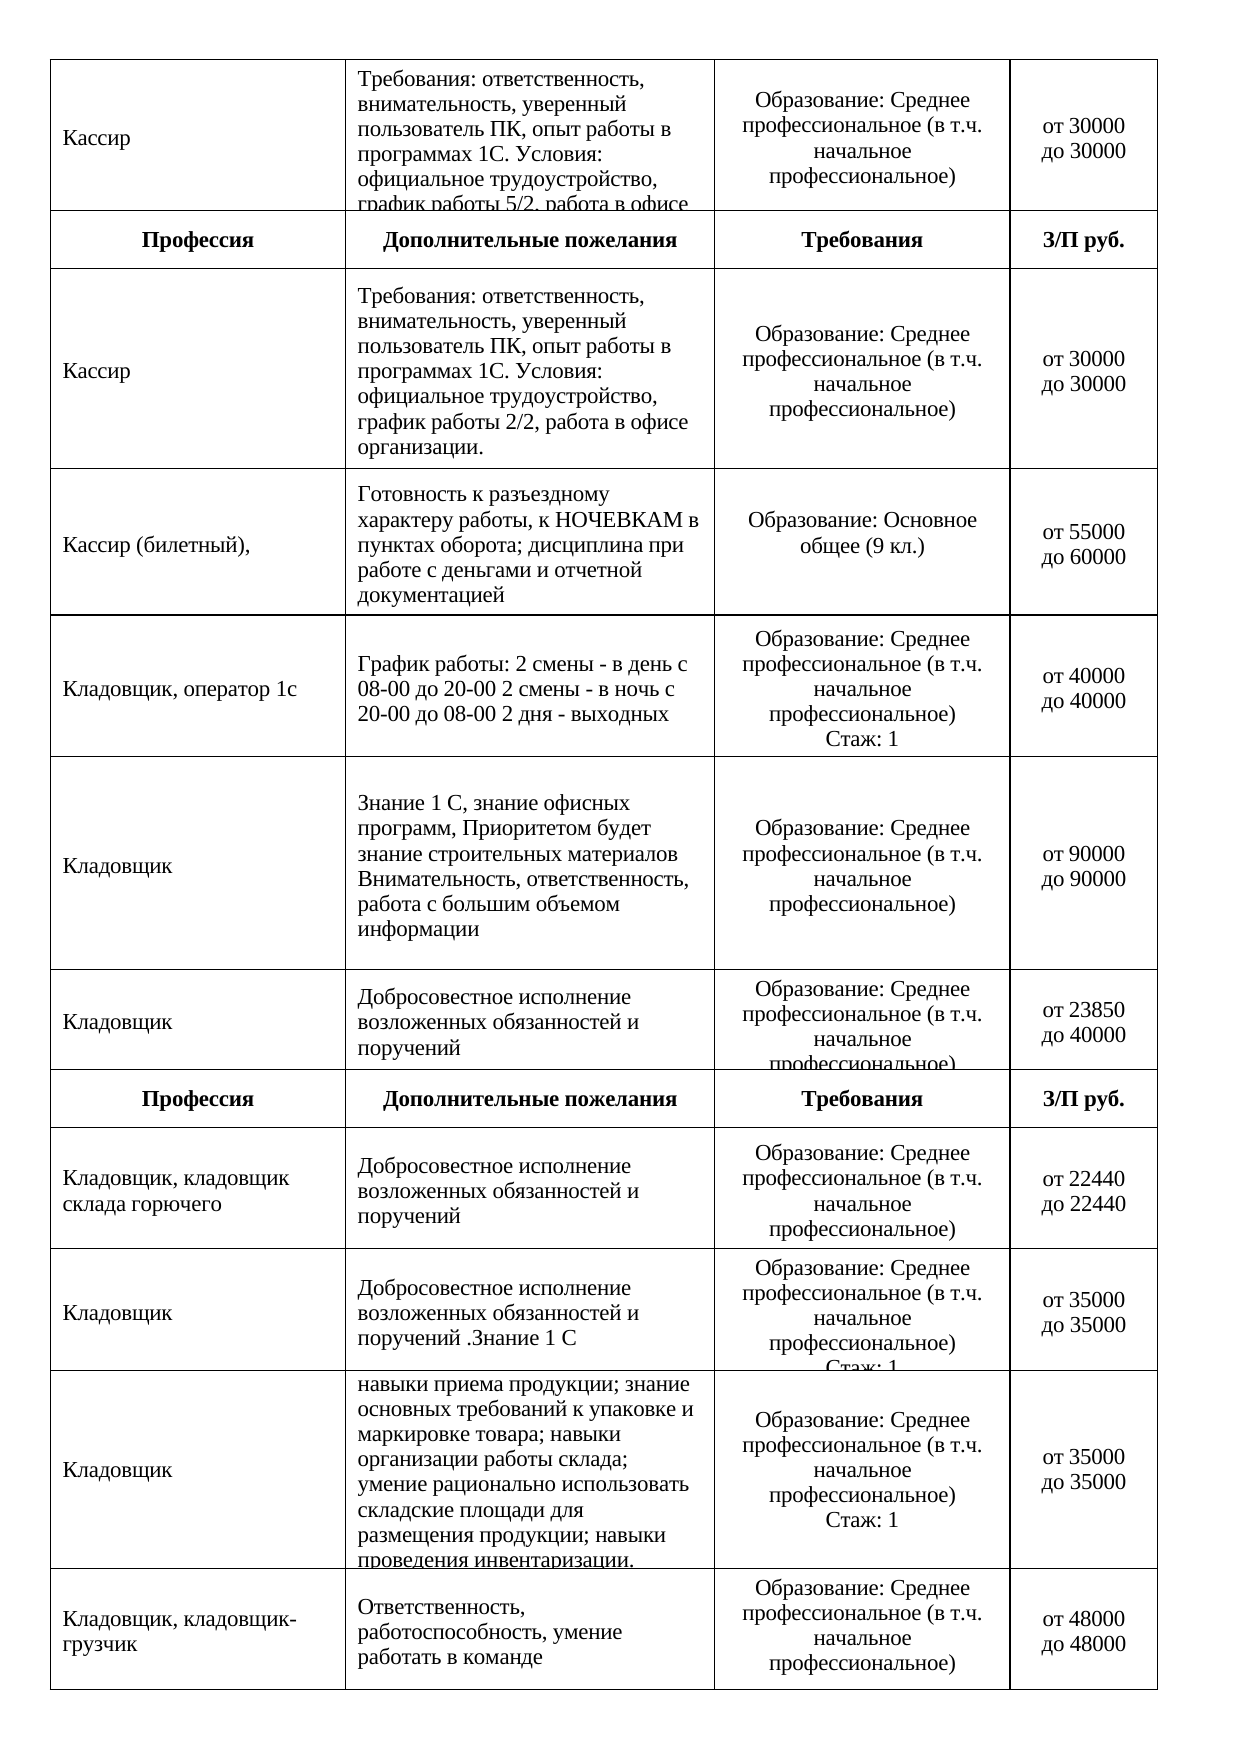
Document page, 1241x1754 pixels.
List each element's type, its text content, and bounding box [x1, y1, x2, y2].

table_cell навыки приема продукции; знание основных требований к упаковке и маркировке товара; навыки организации работы склада; умение рационально использовать складские площади для размещения продукции; навыки проведения инвентаризации. [346, 1371, 714, 1568]
table_cell Требования: ответственность, внимательность, уверенный пользователь ПК, опыт работы в программах 1С. Условия: официальное трудоустройство, график работы 2/2, работа в офисе организации. [346, 269, 714, 468]
table_cell Кладовщик [51, 970, 345, 1069]
table_cell Кладовщик [51, 1371, 345, 1568]
table_cell Дополнительные пожелания [346, 211, 714, 268]
table_cell Добросовестное исполнение возложенных обязанностей и поручений [346, 1128, 714, 1248]
table_cell Готовность к разъездному характеру работы, к НОЧЕВКАМ в пунктах оборота; дисциплина при работе с деньгами и отчетной документацией [346, 469, 714, 614]
table_cell Образование: Среднее профессиональное (в т.ч. начальное профессиональное) [715, 1569, 1009, 1689]
table_cell Знание 1 С, знание офисных программ, Приоритетом будет знание строительных материалов Внимательность, ответственность, работа с большим объемом информации [346, 757, 714, 969]
table_cell Образование: Среднее профессиональное (в т.ч. начальное профессиональное) [715, 757, 1009, 969]
table_cell Кладовщик [51, 1249, 345, 1370]
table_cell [715, 60, 1009, 210]
table_cell от 55000 до 60000 [1011, 469, 1157, 614]
table_cell от 30000 до 30000 [1011, 60, 1157, 210]
table_cell Образование: Основное общее (9 кл.) [715, 469, 1009, 614]
table_cell Образование: Среднее профессиональное (в т.ч. начальное профессиональное) Стаж: 1 [715, 1249, 1009, 1370]
table_cell Кладовщик [51, 757, 345, 969]
table_cell от 22440 до 22440 [1011, 1128, 1157, 1248]
table_cell Образование: Среднее профессиональное (в т.ч. начальное профессиональное) Стаж: 1 [715, 616, 1009, 756]
table_cell от 23850 до 40000 [1011, 970, 1157, 1069]
table_cell от 35000 до 35000 [1011, 1371, 1157, 1568]
table_cell Профессия [51, 211, 345, 268]
table_cell Образование: Среднее профессиональное (в т.ч. начальное профессиональное) [715, 269, 1009, 468]
table_cell Кассир [51, 60, 345, 210]
table_cell от 90000 до 90000 [1011, 757, 1157, 969]
table_cell График работы: 2 смены - в день с 08-00 до 20-00 2 смены - в ночь с 20-00 до 08-00 2 дня - выходных [346, 616, 714, 756]
table_cell Требования [715, 1070, 1009, 1127]
table_cell Требования [715, 211, 1009, 268]
table_cell Кладовщик, оператор 1с [51, 616, 345, 756]
table_cell Кладовщик, кладовщик-грузчик [51, 1569, 345, 1689]
table_cell Ответственность, работоспособность, умение работать в команде [346, 1569, 714, 1689]
table_cell Образование: Среднее профессиональное (в т.ч. начальное профессиональное) Стаж: 1 [715, 1371, 1009, 1568]
table_cell З/П руб. [1011, 211, 1157, 268]
table_cell Образование: Среднее профессиональное (в т.ч. начальное профессиональное) [715, 1128, 1009, 1248]
table_cell Образование: Среднее профессиональное (в т.ч. начальное профессиональное) [715, 970, 1009, 1069]
table_cell Добросовестное исполнение возложенных обязанностей и поручений [346, 970, 714, 1069]
table_cell Требования: ответственность, внимательность, уверенный пользователь ПК, опыт работы в программах 1С. Условия: официальное трудоустройство, график работы 5/2, работа в офисе организации. [346, 60, 714, 210]
table_cell от 40000 до 40000 [1011, 616, 1157, 756]
table_cell Кассир [51, 269, 345, 468]
table_cell Кладовщик, кладовщик склада горючего [51, 1128, 345, 1248]
table_cell З/П руб. [1011, 1070, 1157, 1127]
table_cell Профессия [51, 1070, 345, 1127]
table_cell от 35000 до 35000 [1011, 1249, 1157, 1370]
table_cell Дополнительные пожелания [346, 1070, 714, 1127]
table_cell от 48000 до 48000 [1011, 1569, 1157, 1689]
table_cell от 30000 до 30000 [1011, 269, 1157, 468]
table_cell Добросовестное исполнение возложенных обязанностей и поручений .Знание 1 С [346, 1249, 714, 1370]
table_cell Кассир (билетный), [51, 469, 345, 614]
